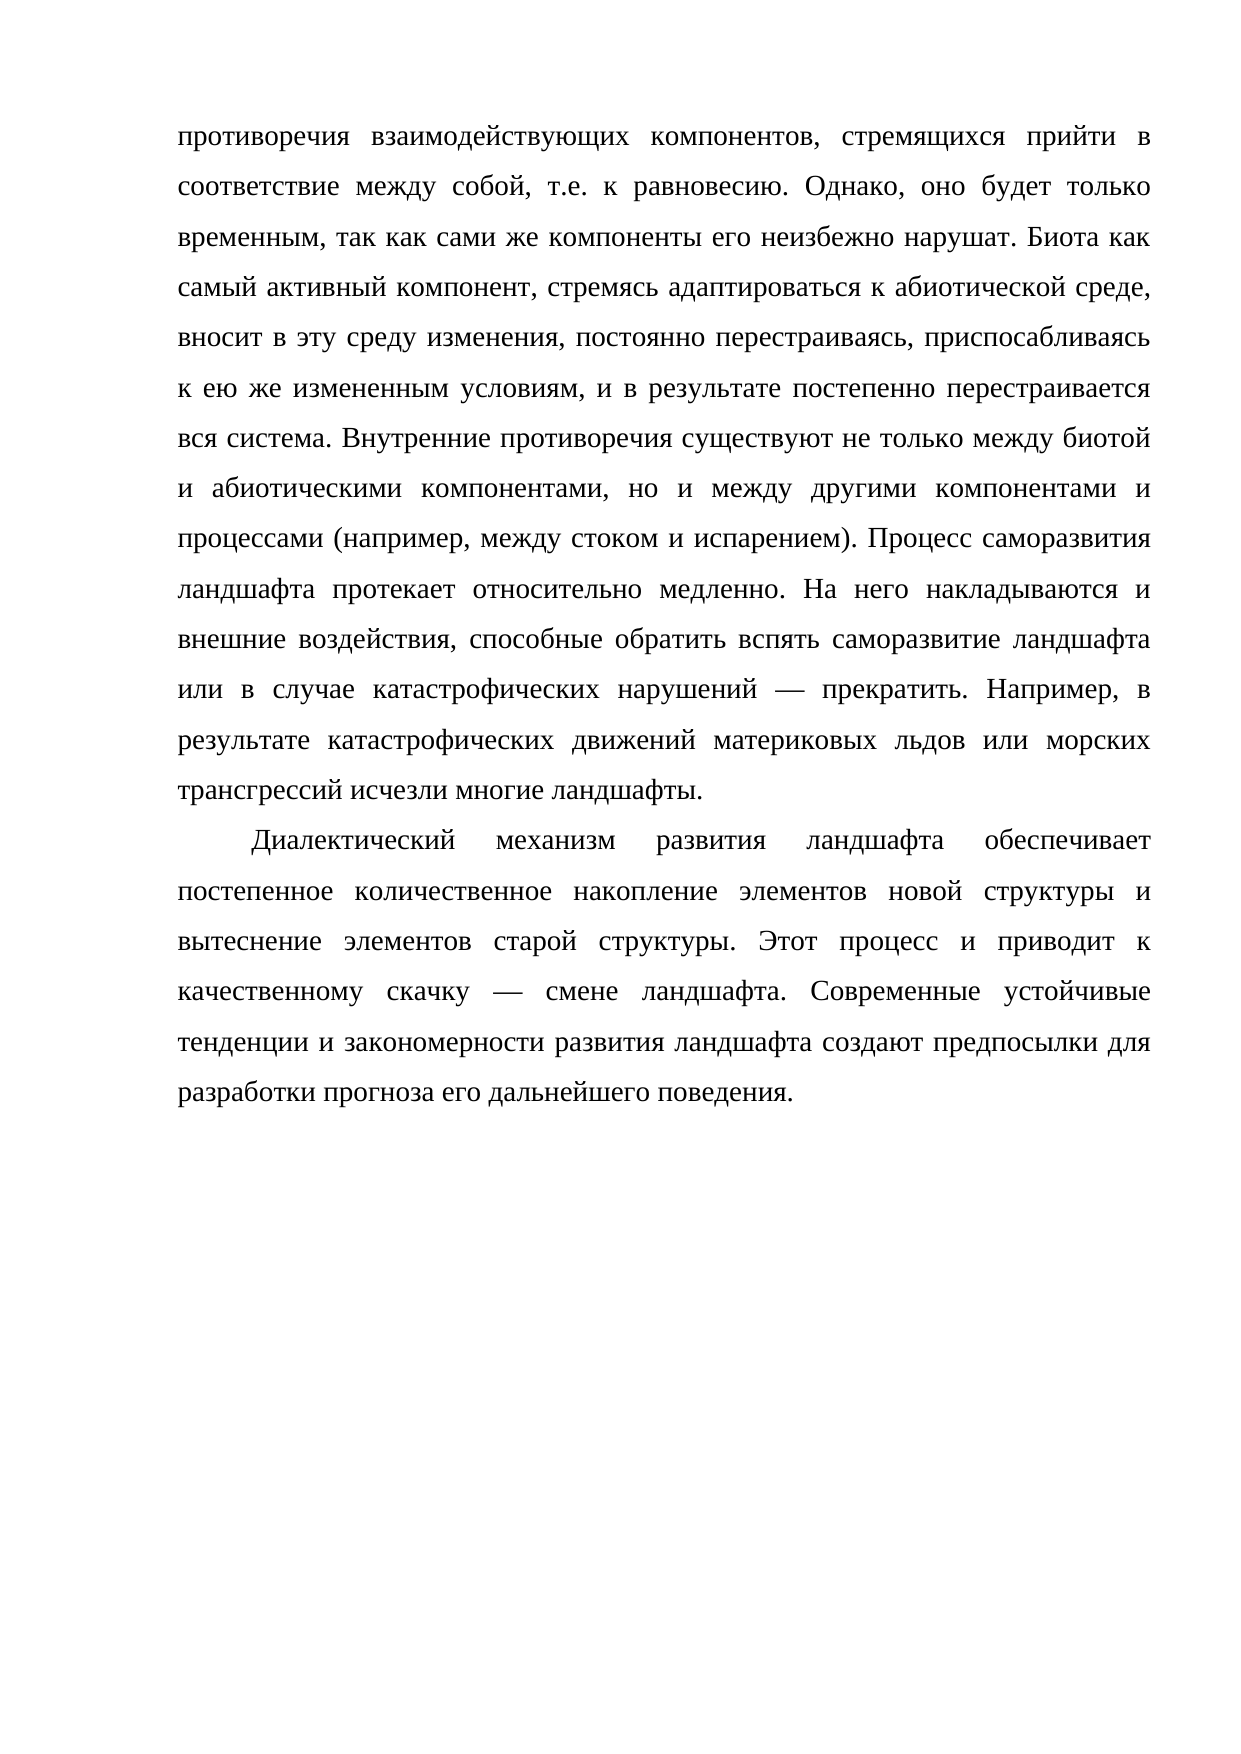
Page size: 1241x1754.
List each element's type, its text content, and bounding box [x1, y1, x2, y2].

text Диалектический механизм развития ландшафта обеспечивает постепенное количественное накопление элементов новой структуры и вытеснение элементов старой структуры. Этот процесс и приводит к качественному скачку — смене ландшафта. Современные устойчивые тенденции и закономерности развития ландшафта создают предпосылки для разработки прогноза его дальнейшего поведения. [177, 822, 1152, 1108]
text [177, 118, 1152, 806]
